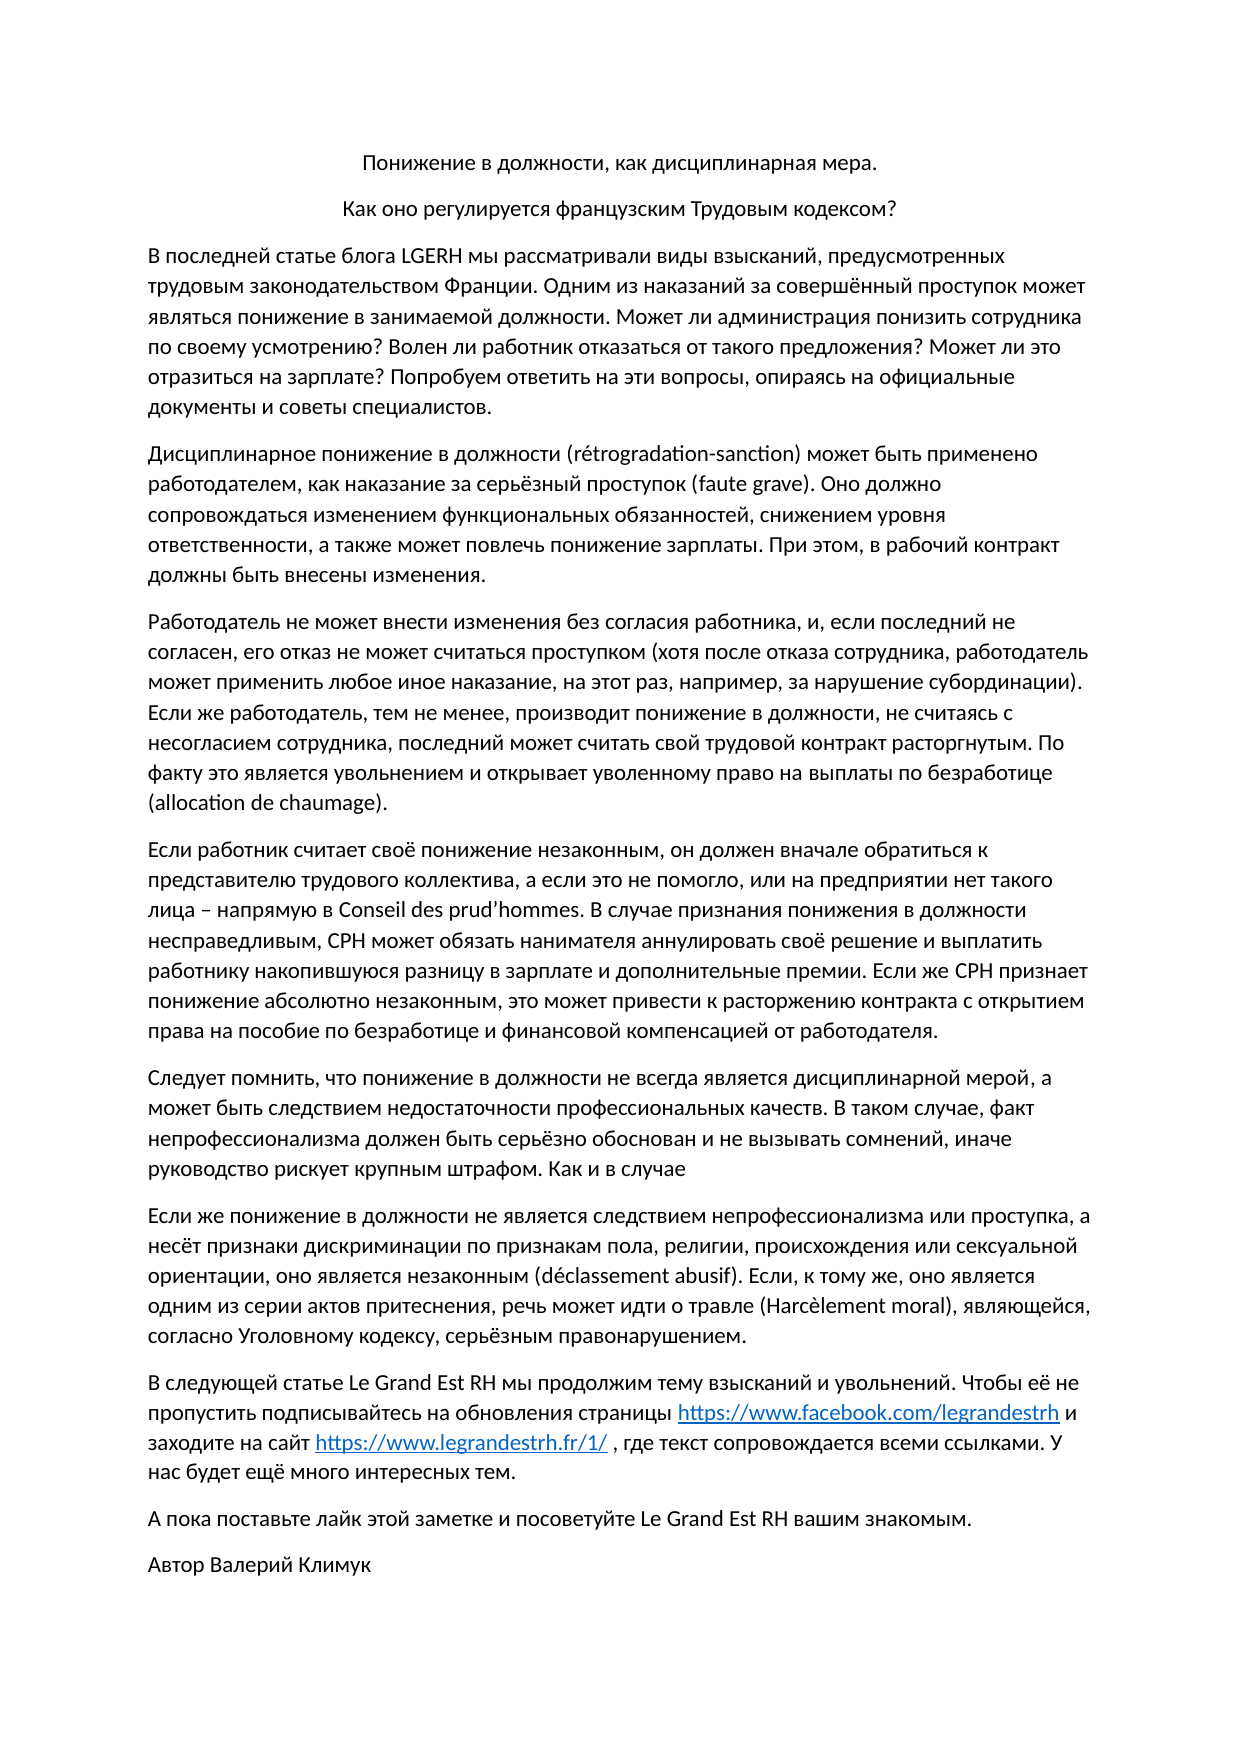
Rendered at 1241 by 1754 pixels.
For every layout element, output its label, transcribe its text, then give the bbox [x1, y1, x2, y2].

text Как оно регулируется французским Трудовым кодексом? [148, 194, 1093, 222]
text Если же понижение в должности не является следствием непрофессионализма или проступка, а несёт признаки дискриминации по признакам пола, религии, происхождения или сексуальной ориентации, оно является незаконным (déclassement abusif). Если, к тому же, оно является одним из серии актов притеснения, речь может идти о травле (Harcèlement moral), являющейся, согласно Уголовному кодексу, серьёзным правонарушением. [148, 1201, 1093, 1349]
text Автор Валерий Климук [148, 1550, 1093, 1578]
text Если работник считает своё понижение незаконным, он должен вначале обратиться к представителю трудового коллектива, а если это не помогло, или на предприятии нет такого лица – напрямую в Conseil des prud’hommes. В случае признания понижения в должности несправедливым, CPH может обязать нанимателя аннулировать своё решение и выплатить работнику накопившуюся разницу в зарплате и дополнительные премии. Если же CPH признает понижение абсолютно незаконным, это может привести к расторжению контракта с открытием права на пособие по безработице и финансовой компенсацией от работодателя. [148, 835, 1093, 1044]
text В следующей статье Le Grand Est RH мы продолжим тему взысканий и увольнений. Чтобы её не пропустить подписывайтесь на обновления страницы https://www.facebook.com/legrandestrh и заходите на сайт https://www.legrandestrh.fr/1/ , где текст сопровождается всеми ссылками. У нас будет ещё много интересных тем. [148, 1368, 1093, 1486]
text Следует помнить, что понижение в должности не всегда является дисциплинарной мерой, а может быть следствием недостаточности профессиональных качеств. В таком случае, факт непрофессионализма должен быть серьёзно обоснован и не вызывать сомнений, иначе руководство рискует крупным штрафом. Как и в случае [148, 1063, 1093, 1182]
text Работодатель не может внести изменения без согласия работника, и, если последний не согласен, его отказ не может считаться проступком (хотя после отказа сотрудника, работодатель может применить любое иное наказание, на этот раз, например, за нарушение субординации). Если же работодатель, тем не менее, производит понижение в должности, не считаясь с несогласием сотрудника, последний может считать свой трудовой контракт расторгнутым. По факту это является увольнением и открывает уволенному право на выплаты по безработице (allocation de chaumage). [148, 607, 1093, 816]
text В последней статье блога LGERH мы рассматривали виды взысканий, предусмотренных трудовым законодательством Франции. Одним из наказаний за совершённый проступок может являться понижение в занимаемой должности. Может ли администрация понизить сотрудника по своему усмотрению? Волен ли работник отказаться от такого предложения? Может ли это отразиться на зарплате? Попробуем ответить на эти вопросы, опираясь на официальные документы и советы специалистов. [148, 241, 1093, 420]
text А пока поставьте лайк этой заметке и посоветуйте Le Grand Est RH вашим знакомым. [148, 1504, 1093, 1532]
text Дисциплинарное понижение в должности (rétrogradation-sanction) может быть применено работодателем, как наказание за серьёзный проступок (faute grave). Оно должно сопровождаться изменением функциональных обязанностей, снижением уровня ответственности, а также может повлечь понижение зарплаты. При этом, в рабочий контракт должны быть внесены изменения. [148, 439, 1093, 588]
text Понижение в должности, как дисциплинарная мера. [148, 148, 1093, 176]
